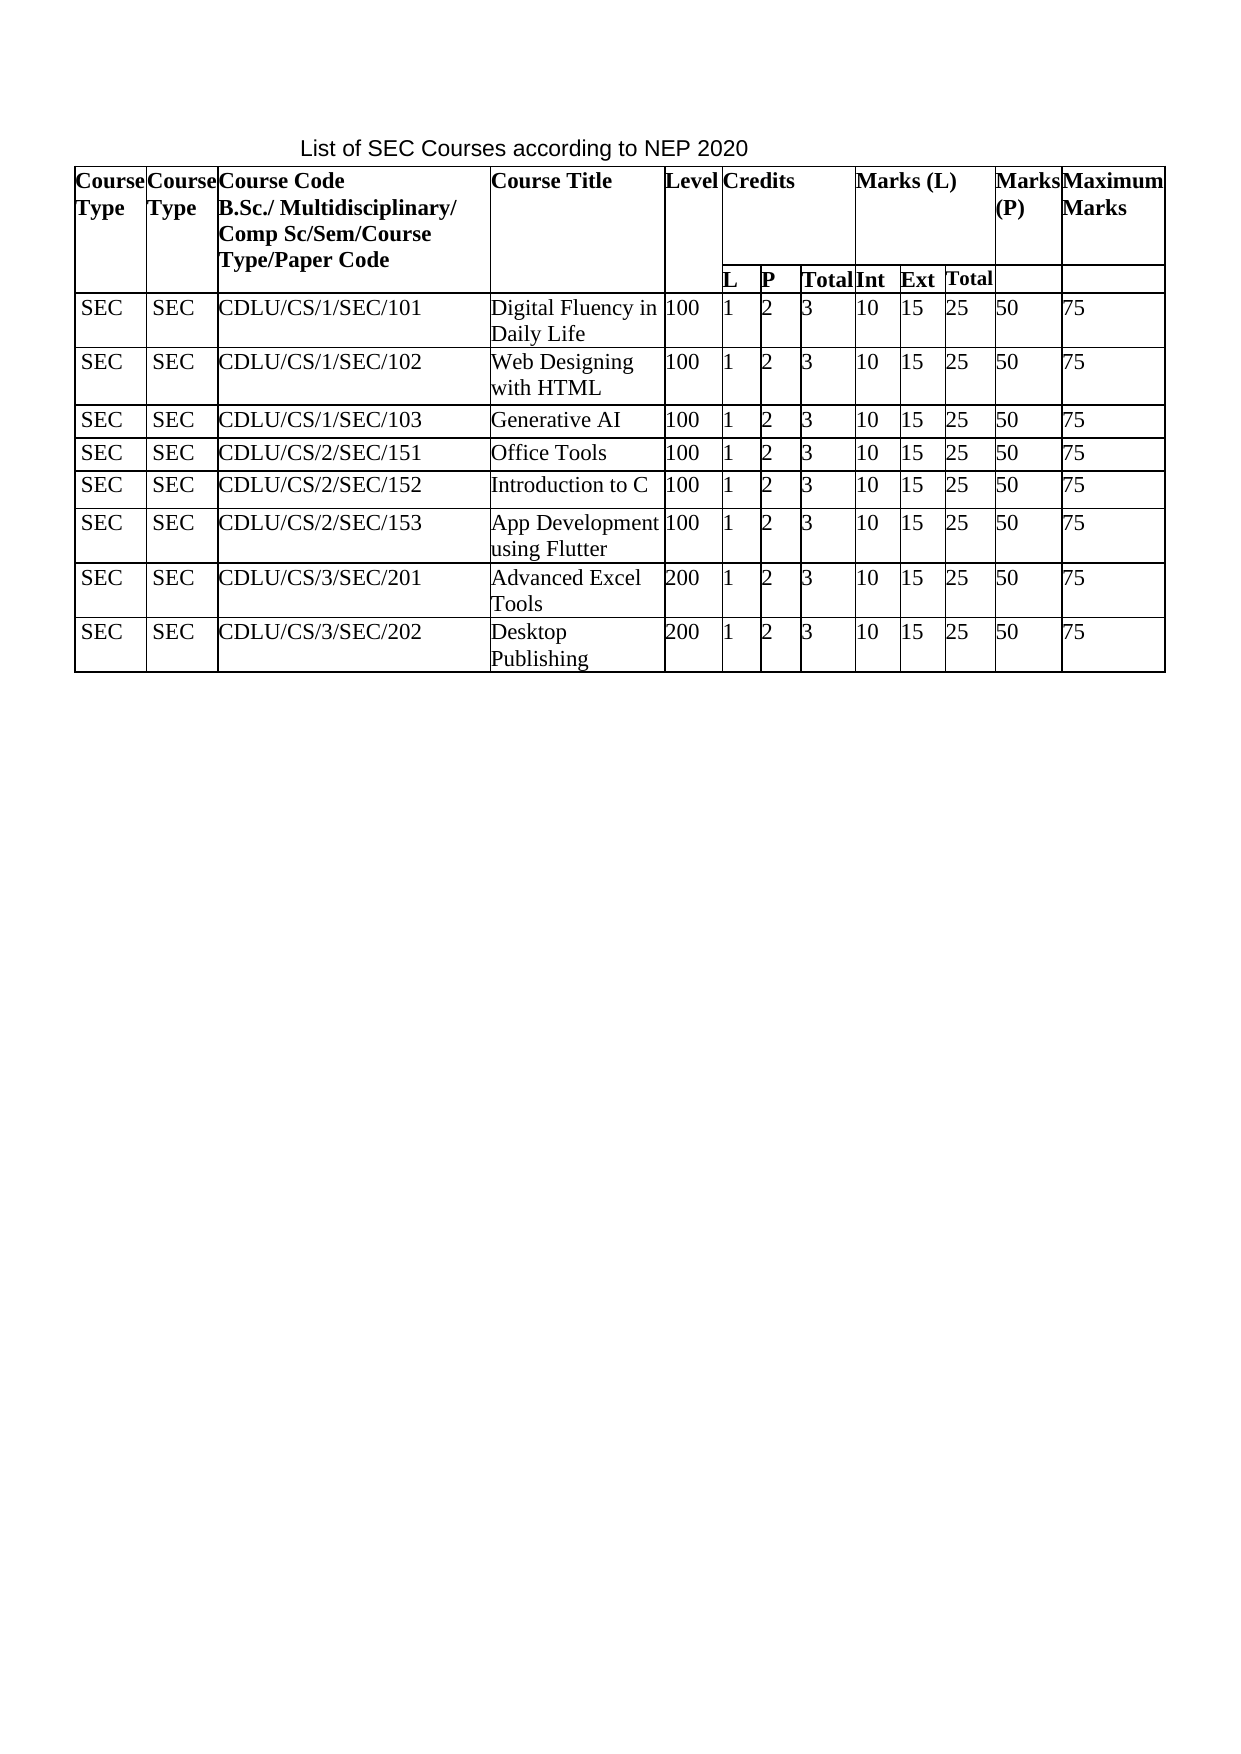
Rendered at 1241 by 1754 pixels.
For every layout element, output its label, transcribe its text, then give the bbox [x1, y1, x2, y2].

table_header Course Type [147, 167, 217, 292]
table_cell 10 [856, 509, 900, 562]
table_cell SEC [76, 439, 146, 470]
table_cell 50 [996, 472, 1061, 507]
table_cell SEC [76, 294, 146, 346]
table_cell CDLU/CS/1/SEC/102 [219, 348, 490, 404]
table_cell 75 [1063, 348, 1164, 404]
table_cell 2 [762, 564, 800, 617]
table_cell CDLU/CS/3/SEC/202 [219, 618, 490, 671]
table_cell Generative AI [491, 406, 664, 437]
table_cell 3 [802, 618, 855, 671]
table_cell SEC [147, 294, 217, 346]
table_cell 100 [666, 472, 722, 507]
table_cell 75 [1063, 618, 1164, 671]
table_cell 25 [946, 618, 995, 671]
table_cell 15 [901, 348, 945, 404]
table_cell Int [856, 266, 900, 292]
table_cell 10 [856, 439, 900, 470]
table_cell SEC [76, 564, 146, 617]
table_cell SEC [147, 564, 217, 617]
table_cell 3 [802, 439, 855, 470]
table_cell Total [802, 266, 855, 292]
table_cell 15 [901, 294, 945, 346]
table_cell Introduction to C [491, 472, 664, 507]
table_cell CDLU/CS/1/SEC/103 [219, 406, 490, 437]
table_cell 25 [946, 509, 995, 562]
table_cell 15 [901, 439, 945, 470]
table_header Marks (L) [856, 167, 995, 264]
table_cell 100 [666, 439, 722, 470]
table_cell CDLU/CS/2/SEC/153 [219, 509, 490, 562]
table_cell 2 [762, 618, 800, 671]
table_cell SEC [147, 406, 217, 437]
table_cell 3 [802, 509, 855, 562]
table_header Course Title [491, 167, 664, 292]
table_cell 10 [856, 406, 900, 437]
table_cell SEC [76, 472, 146, 507]
table_cell SEC [76, 618, 146, 671]
table_cell 50 [996, 618, 1061, 671]
table_cell 15 [901, 618, 945, 671]
table_cell SEC [147, 439, 217, 470]
table_cell 3 [802, 294, 855, 346]
table_cell 25 [946, 348, 995, 404]
table_cell 100 [666, 348, 722, 404]
table_cell 3 [802, 472, 855, 507]
table_cell 15 [901, 564, 945, 617]
table_cell Office Tools [491, 439, 664, 470]
table_cell SEC [147, 509, 217, 562]
table_cell 3 [802, 348, 855, 404]
table_cell 2 [762, 509, 800, 562]
table_header Marks (P) [996, 167, 1061, 264]
table_header Course Code B.Sc./ Multidisciplinary/ Comp Sc/Sem/Course Type/Paper Code [219, 167, 490, 292]
table_cell 2 [762, 439, 800, 470]
table_cell 15 [901, 472, 945, 507]
table_cell 15 [901, 406, 945, 437]
table_cell 50 [996, 294, 1061, 346]
table_cell CDLU/CS/2/SEC/151 [219, 439, 490, 470]
table_header Credits [723, 167, 855, 264]
table_cell Ext [901, 266, 945, 292]
table_cell 10 [856, 472, 900, 507]
table_cell 50 [996, 406, 1061, 437]
table_cell SEC [76, 509, 146, 562]
table_cell 200 [666, 564, 722, 617]
table_cell SEC [76, 348, 146, 404]
table_cell 2 [762, 294, 800, 346]
table_cell 75 [1063, 564, 1164, 617]
table_cell 3 [802, 406, 855, 437]
table_cell Web Designing with HTML [491, 348, 664, 404]
table_cell Digital Fluency in Daily Life [491, 294, 664, 346]
table_cell 100 [666, 509, 722, 562]
table_cell 1 [723, 348, 760, 404]
table_cell 75 [1063, 472, 1164, 507]
table_cell 75 [1063, 406, 1164, 437]
table_cell 1 [723, 439, 760, 470]
table_cell 50 [996, 564, 1061, 617]
table_cell 1 [723, 406, 760, 437]
table_cell 75 [1063, 439, 1164, 470]
table_cell 200 [666, 618, 722, 671]
table_cell 3 [802, 564, 855, 617]
table_cell 2 [762, 348, 800, 404]
table_cell [1063, 266, 1164, 292]
table_cell 10 [856, 564, 900, 617]
table_cell 2 [762, 406, 800, 437]
table_cell 25 [946, 472, 995, 507]
table_cell 15 [901, 509, 945, 562]
table_cell SEC [147, 472, 217, 507]
table_header Level [666, 167, 722, 292]
table_cell P [762, 266, 800, 292]
table_cell Total [946, 266, 995, 292]
table_cell 50 [996, 509, 1061, 562]
table_cell 1 [723, 472, 760, 507]
text List of SEC Courses according to NEP 2020 [225, 135, 1165, 162]
table_cell 25 [946, 564, 995, 617]
table_cell L [723, 266, 760, 292]
table_cell [996, 266, 1061, 292]
table_cell SEC [147, 618, 217, 671]
table_cell 25 [946, 294, 995, 346]
table_cell 75 [1063, 294, 1164, 346]
table_cell 2 [762, 472, 800, 507]
table_cell 25 [946, 406, 995, 437]
table_cell SEC [76, 406, 146, 437]
table_cell 10 [856, 294, 900, 346]
table_cell 100 [666, 406, 722, 437]
table_cell 1 [723, 509, 760, 562]
table_cell 75 [1063, 509, 1164, 562]
table_cell App Development using Flutter [491, 509, 664, 562]
table_cell 10 [856, 348, 900, 404]
table_cell SEC [147, 348, 217, 404]
table_cell Advanced Excel Tools [491, 564, 664, 617]
table_cell 1 [723, 294, 760, 346]
table_cell CDLU/CS/3/SEC/201 [219, 564, 490, 617]
table_cell 1 [723, 618, 760, 671]
table_header Course Type [76, 167, 146, 292]
table_cell CDLU/CS/2/SEC/152 [219, 472, 490, 507]
table_cell 25 [946, 439, 995, 470]
table_header Maximum Marks [1063, 167, 1164, 264]
table_cell CDLU/CS/1/SEC/101 [219, 294, 490, 346]
table_cell 50 [996, 348, 1061, 404]
table_cell 1 [723, 564, 760, 617]
table_cell 50 [996, 439, 1061, 470]
table_cell 10 [856, 618, 900, 671]
table_cell 100 [666, 294, 722, 346]
table_cell Desktop Publishing [491, 618, 664, 671]
